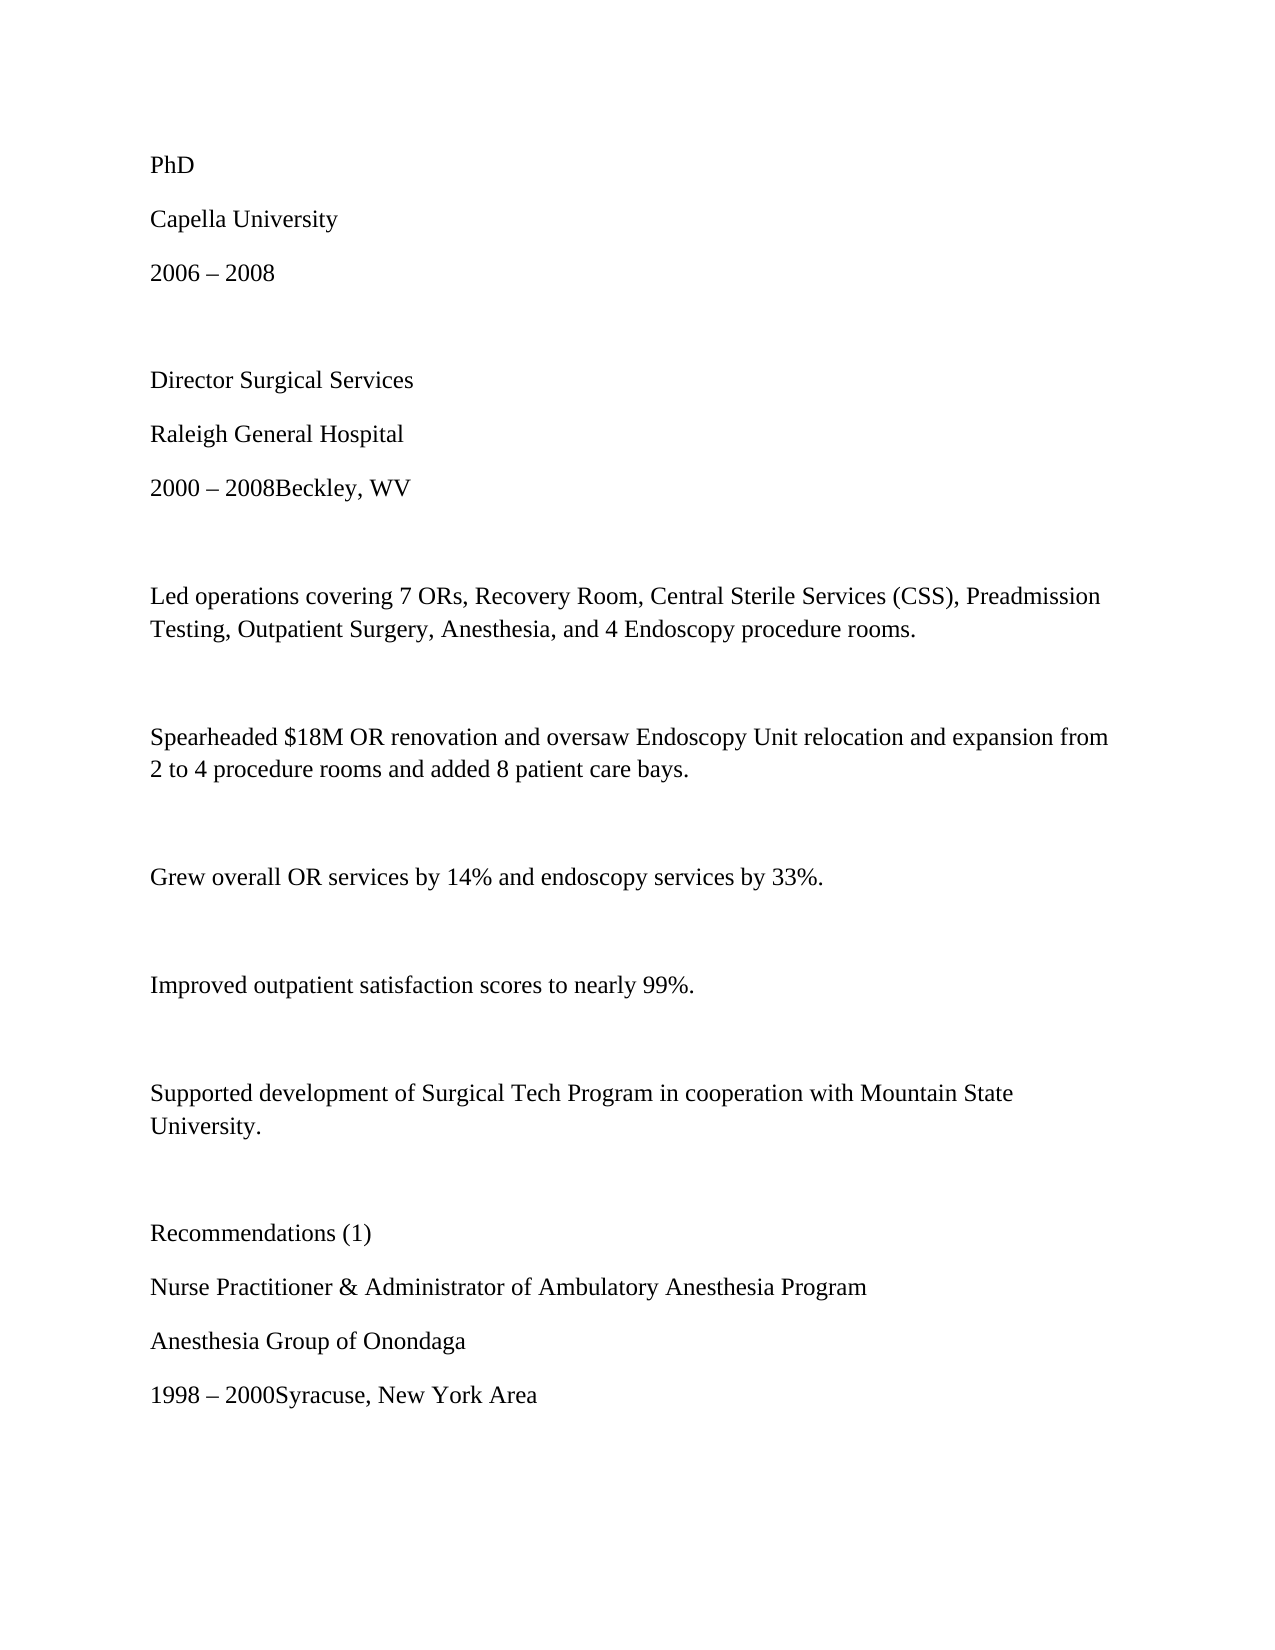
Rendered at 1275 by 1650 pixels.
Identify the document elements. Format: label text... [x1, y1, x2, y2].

text Supported development of Surgical Tech Program in cooperation with Mountain State University. [150, 1078, 1125, 1139]
text Nurse Practitioner & Administrator of Ambulatory Anesthesia Program [150, 1272, 1125, 1301]
text 2000 – 2008Beckley, WV [150, 473, 1125, 502]
text Raleigh General Hospital [150, 419, 1125, 448]
text PhD [150, 150, 1125, 179]
text Improved outpatient satisfaction scores to nearly 99%. [150, 970, 1125, 999]
text Capella University [150, 204, 1125, 233]
text Grew overall OR services by 14% and endoscopy services by 33%. [150, 862, 1125, 891]
text Spearheaded $18M OR renovation and oversaw Endoscopy Unit relocation and expansion from 2 to 4 procedure rooms and added 8 patient care bays. [150, 722, 1125, 783]
text Anesthesia Group of Onondaga [150, 1326, 1125, 1355]
text Recommendations (1) [150, 1218, 1125, 1247]
text 2006 – 2008 [150, 258, 1125, 286]
text Led operations covering 7 ORs, Recovery Room, Central Sterile Services (CSS), Preadmission Testing, Outpatient Surgery, Anesthesia, and 4 Endoscopy procedure rooms. [150, 581, 1125, 643]
text Director Surgical Services [150, 365, 1125, 394]
text 1998 – 2000Syracuse, New York Area [150, 1380, 1125, 1409]
